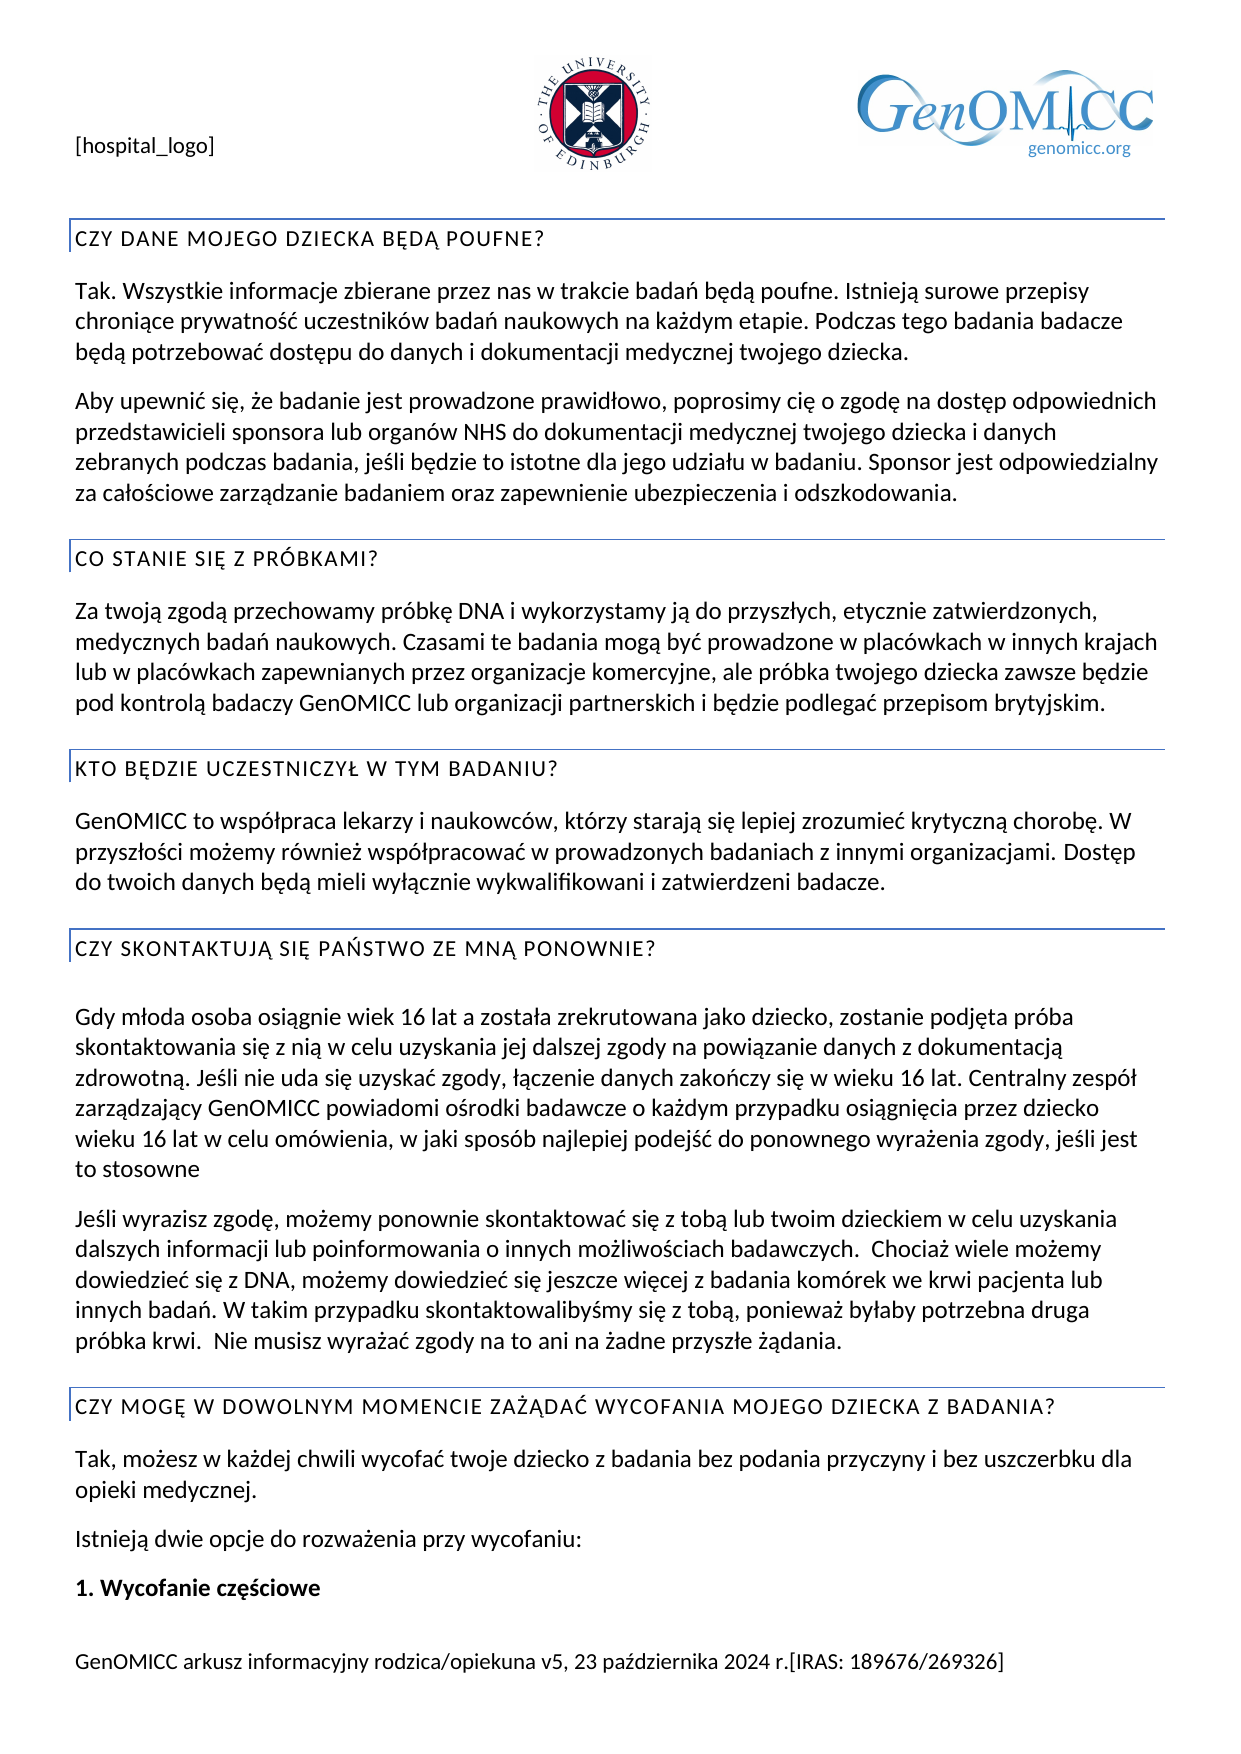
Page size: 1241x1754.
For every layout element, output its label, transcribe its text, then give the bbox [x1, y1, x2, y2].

subtitle Czy skontaktują się państwo ze mną ponownie? [71, 930, 1165, 962]
picture [534, 55, 653, 172]
subtitle Czy mogę w dowolnym momencie zażądać wycofania mojego dziecka z badania? [71, 1388, 1165, 1421]
text Za twoją zgodą przechowamy próbkę DNA i wykorzystamy ją do przyszłych, etycznie zatwierdzonych, medycznych badań naukowych. Czasami te badania mogą być prowadzone w placówkach w innych krajach lub w placówkach zapewnianych przez organizacje komercyjne, ale próbka twojego dziecka zawsze będzie pod kontrolą badaczy GenOMICC lub organizacji partnerskich i będzie podlegać przepisom brytyjskim. [75, 595, 1165, 717]
text Aby upewnić się, że badanie jest prowadzone prawidłowo, poprosimy cię o zgodę na dostęp odpowiednich przedstawicieli sponsora lub organów NHS do dokumentacji medycznej twojego dziecka i danych zebranych podczas badania, jeśli będzie to istotne dla jego udziału w badaniu. Sponsor jest odpowiedzialny za całościowe zarządzanie badaniem oraz zapewnienie ubezpieczenia i odszkodowania. [75, 385, 1165, 507]
text Tak, możesz w każdej chwili wycofać twoje dziecko z badania bez podania przyczyny i bez uszczerbku dla opieki medycznej. [75, 1443, 1165, 1504]
subtitle Czy dane mojego dziecka będą poufne? [71, 220, 1165, 252]
text 1. Wycofanie częściowe [75, 1572, 1165, 1603]
text GenOMICC to współpraca lekarzy i naukowców, którzy starają się lepiej zrozumieć krytyczną chorobę. W przyszłości możemy również współpracować w prowadzonych badaniach z innymi organizacjami. Dostęp do twoich danych będą mieli wyłącznie wykwalifikowani i zatwierdzeni badacze. [75, 805, 1165, 897]
subtitle Co stanie się z próbkami? [71, 540, 1165, 572]
text Gdy młoda osoba osiągnie wiek 16 lat a została zrekrutowana jako dziecko, zostanie podjęta próba skontaktowania się z nią w celu uzyskania jej dalszej zgody na powiązanie danych z dokumentacją zdrowotną. Jeśli nie uda się uzyskać zgody, łączenie danych zakończy się w wieku 16 lat. Centralny zespół zarządzający GenOMICC powiadomi ośrodki badawcze o każdym przypadku osiągnięcia przez dziecko wieku 16 lat w celu omówienia, w jaki sposób najlepiej podejść do ponownego wyrażenia zgody, jeśli jest to stosowne [75, 1001, 1165, 1184]
text Istnieją dwie opcje do rozważenia przy wycofaniu: [75, 1523, 1165, 1554]
text Jeśli wyrazisz zgodę, możemy ponownie skontaktować się z tobą lub twoim dzieckiem w celu uzyskania dalszych informacji lub poinformowania o innych możliwościach badawczych. Chociaż wiele możemy dowiedzieć się z DNA, możemy dowiedzieć się jeszcze więcej z badania komórek we krwi pacjenta lub innych badań. W takim przypadku skontaktowalibyśmy się z tobą, ponieważ byłaby potrzebna druga próbka krwi. Nie musisz wyrażać zgody na to ani na żadne przyszłe żądania. [75, 1203, 1165, 1356]
text Tak. Wszystkie informacje zbierane przez nas w trakcie badań będą poufne. Istnieją surowe przepisy chroniące prywatność uczestników badań naukowych na każdym etapie. Podczas tego badania badacze będą potrzebować dostępu do danych i dokumentacji medycznej twojego dziecka. [75, 275, 1165, 367]
subtitle KTO BĘDZIE UCZESTNICZYŁ W TYM BADANIU? [71, 750, 1165, 782]
picture [857, 70, 1153, 146]
